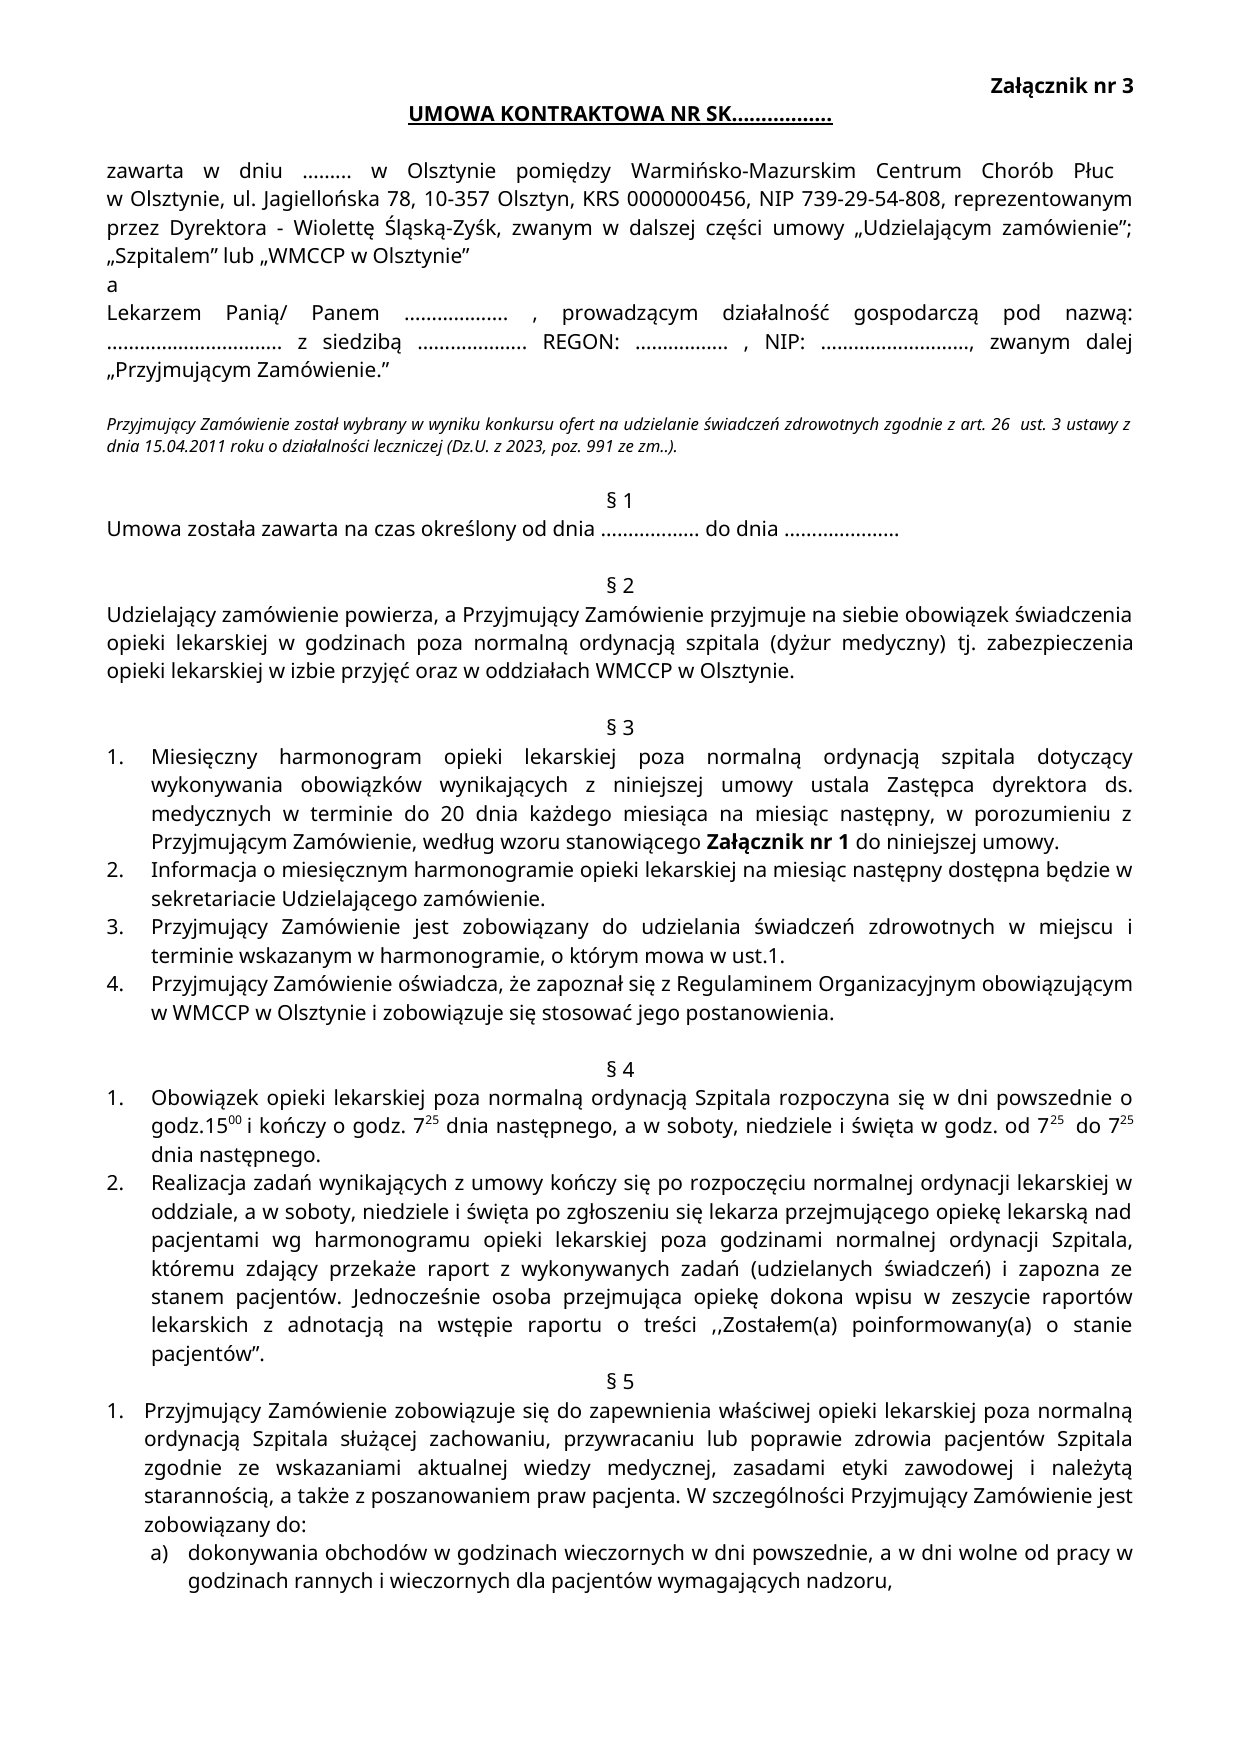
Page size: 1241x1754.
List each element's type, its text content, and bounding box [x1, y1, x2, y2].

list Obowiązek opieki lekarskiej poza normalną ordynacją Szpitala rozpoczyna się w dni powszednie o godz.1500 i kończy o godz. 725 dnia następnego, a w soboty, niedziele i święta w godz. od 725 do 725 dnia następnego. [106, 1083, 1134, 1168]
list Przyjmujący Zamówienie zobowiązuje się do zapewnienia właściwej opieki lekarskiej poza normalną ordynacją Szpitala służącej zachowaniu, przywracaniu lub poprawie zdrowia pacjentów Szpitala zgodnie ze wskazaniami aktualnej wiedzy medycznej, zasadami etyki zawodowej i należytą starannością, a także z poszanowaniem praw pacjenta. W szczególności Przyjmujący Zamówienie jest zobowiązany do: [106, 1396, 1134, 1538]
list Miesięczny harmonogram opieki lekarskiej poza normalną ordynacją szpitala dotyczący wykonywania obowiązków wynikających z niniejszej umowy ustala Zastępca dyrektora ds. medycznych w terminie do 20 dnia każdego miesiąca na miesiąc następny, w porozumieniu z Przyjmującym Zamówienie, według wzoru stanowiącego Załącznik nr 1 do niniejszej umowy. [106, 742, 1134, 856]
list Przyjmujący Zamówienie oświadcza, że zapoznał się z Regulaminem Organizacyjnym obowiązującym w WMCCP w Olsztynie i zobowiązuje się stosować jego postanowienia. [106, 969, 1134, 1026]
text § 5 [106, 1367, 1134, 1396]
list Realizacja zadań wynikających z umowy kończy się po rozpoczęciu normalnej ordynacji lekarskiej w oddziale, a w soboty, niedziele i święta po zgłoszeniu się lekarza przejmującego opiekę lekarską nad pacjentami wg harmonogramu opieki lekarskiej poza godzinami normalnej ordynacji Szpitala, któremu zdający przekaże raport z wykonywanych zadań (udzielanych świadczeń) i zapozna ze stanem pacjentów. Jednocześnie osoba przejmująca opiekę dokona wpisu w zeszycie raportów lekarskich z adnotacją na wstępie raportu o treści ,,Zostałem(a) poinformowany(a) o stanie pacjentów”. [106, 1168, 1134, 1367]
list dokonywania obchodów w godzinach wieczornych w dni powszednie, a w dni wolne od pracy w godzinach rannych i wieczornych dla pacjentów wymagających nadzoru, [150, 1538, 1134, 1595]
list Informacja o miesięcznym harmonogramie opieki lekarskiej na miesiąc następny dostępna będzie w sekretariacie Udzielającego zamówienie. [106, 856, 1134, 912]
text § 2 [106, 571, 1134, 600]
text § 1 [106, 486, 1134, 514]
text Udzielający zamówienie powierza, a Przyjmujący Zamówienie przyjmuje na siebie obowiązek świadczenia opieki lekarskiej w godzinach poza normalną ordynacją szpitala (dyżur medyczny) tj. zabezpieczenia opieki lekarskiej w izbie przyjęć oraz w oddziałach WMCCP w Olsztynie. [106, 600, 1134, 685]
text a [106, 270, 1134, 298]
subtitle UMOWA KONTRAKTOWA NR SK…………….. [106, 99, 1134, 128]
text zawarta w dniu ……... w Olsztynie pomiędzy Warmińsko-Mazurskim Centrum Chorób Płuc w Olsztynie, ul. Jagiellońska 78, 10-357 Olsztyn, KRS 0000000456, NIP 739-29-54-808, reprezentowanym przez Dyrektora - Wiolettę Śląską-Zyśk, zwanym w dalszej części umowy „Udzielającym zamówienie”; „Szpitalem” lub „WMCCP w Olsztynie” [106, 156, 1134, 270]
text Lekarzem Panią/ Panem ………………. , prowadzącym działalność gospodarczą pod nazwą: ………………………….. z siedzibą ……………….. REGON: …………….. , NIP: ………………………, zwanym dalej „Przyjmującym Zamówienie.” [106, 298, 1134, 384]
text § 4 [106, 1055, 1134, 1083]
subtitle Załącznik nr 3 [106, 71, 1134, 99]
text § 3 [106, 713, 1134, 742]
text Umowa została zawarta na czas określony od dnia ……………... do dnia ………………… [106, 514, 1134, 543]
list Przyjmujący Zamówienie jest zobowiązany do udzielania świadczeń zdrowotnych w miejscu i terminie wskazanym w harmonogramie, o którym mowa w ust.1. [106, 912, 1134, 969]
text Przyjmujący Zamówienie został wybrany w wyniku konkursu ofert na udzielanie świadczeń zdrowotnych zgodnie z art. 26 ust. 3 ustawy z dnia 15.04.2011 roku o działalności leczniczej (Dz.U. z 2023, poz. 991 ze zm..). [106, 412, 1134, 457]
